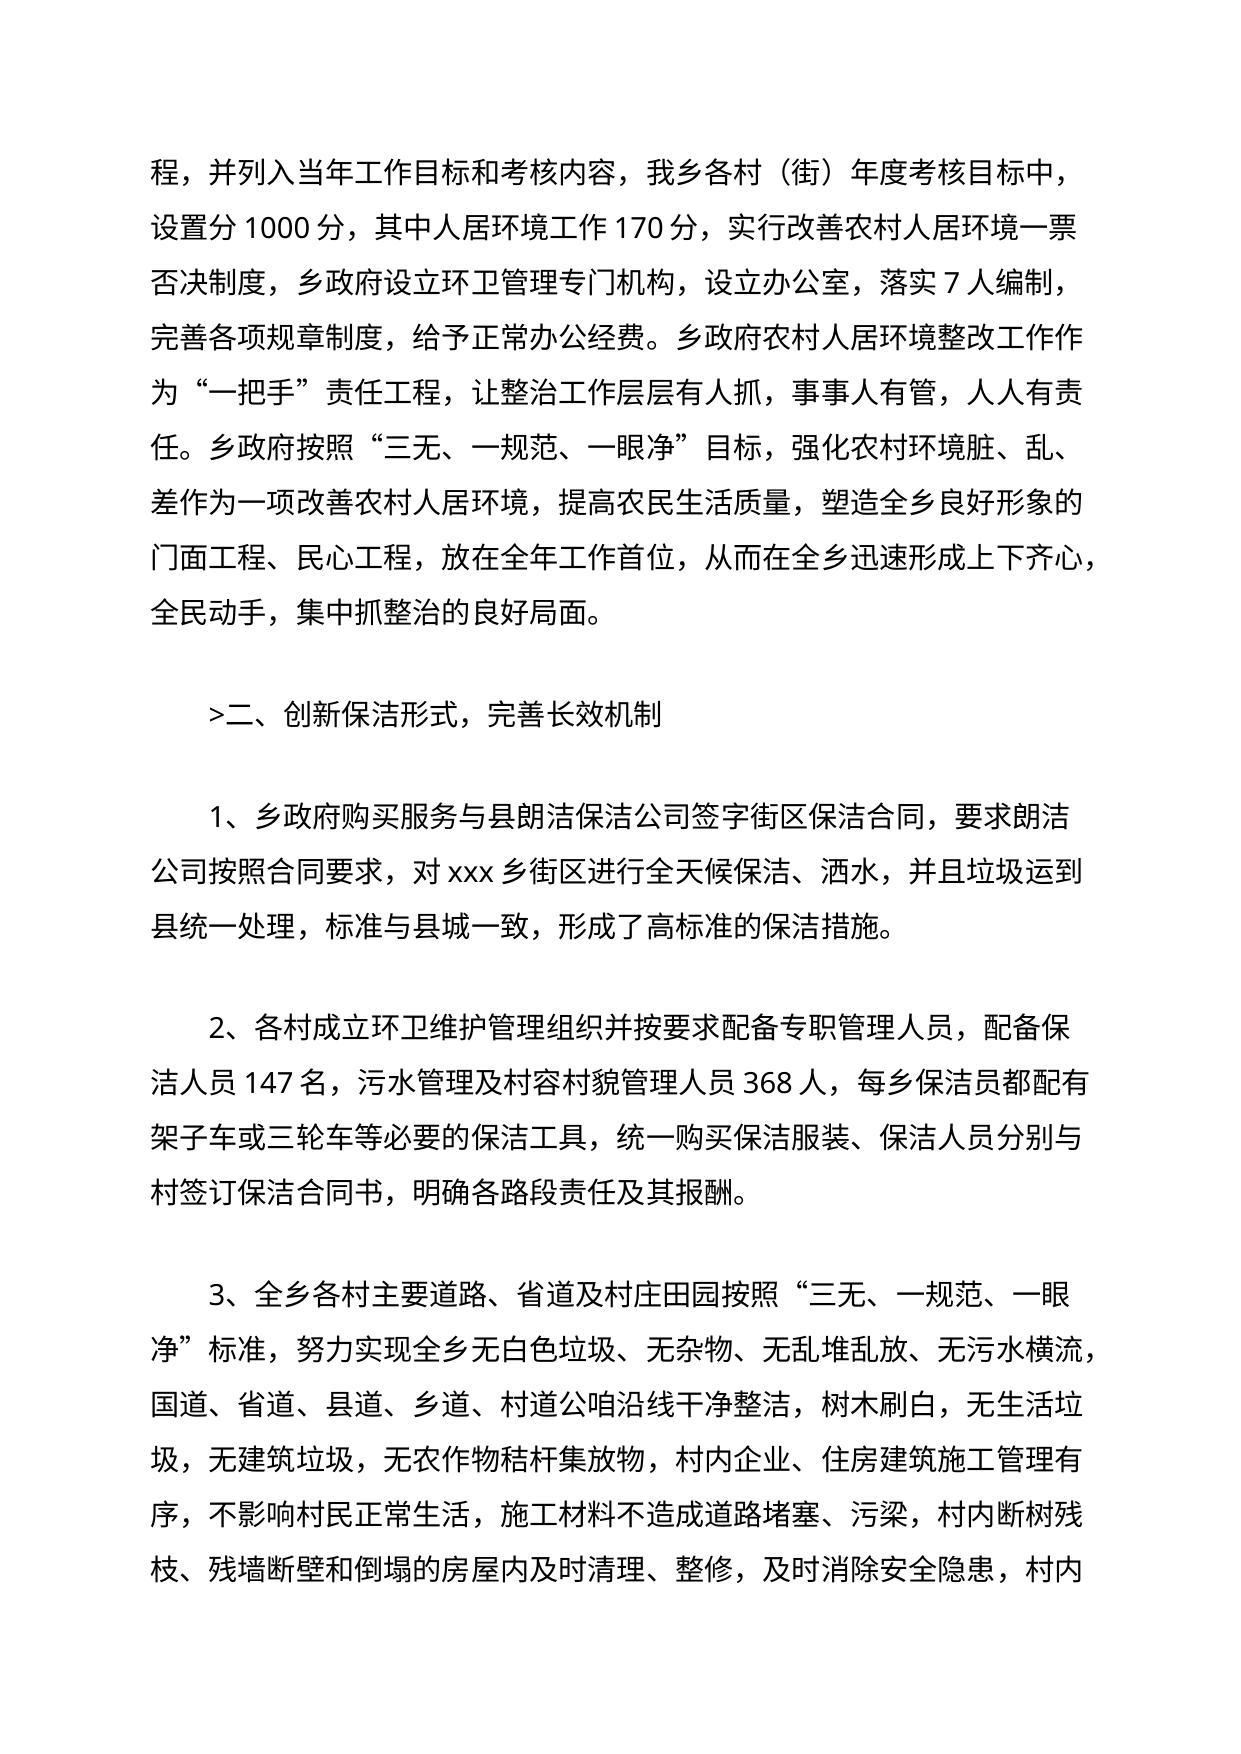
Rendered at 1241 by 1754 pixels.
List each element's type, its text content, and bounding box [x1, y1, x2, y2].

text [150, 1272, 1090, 1588]
text 1、乡政府购买服务与县朗洁保洁公司签字街区保洁合同，要求朗洁公司按照合同要求，对xxx乡街区进行全天候保洁、洒水，并且垃圾运到县统一处理，标准与县城一致，形成了高标准的保洁措施。 [150, 793, 1090, 945]
text 2、各村成立环卫维护管理组织并按要求配备专职管理人员，配备保洁人员147名，污水管理及村容村貌管理人员368人，每乡保洁员都配有架子车或三轮车等必要的保洁工具，统一购买保洁服装、保洁人员分别与村签订保洁合同书，明确各路段责任及其报酬。 [150, 1005, 1090, 1212]
text >二、创新保洁形式，完善长效机制 [150, 691, 1090, 733]
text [150, 150, 1090, 632]
